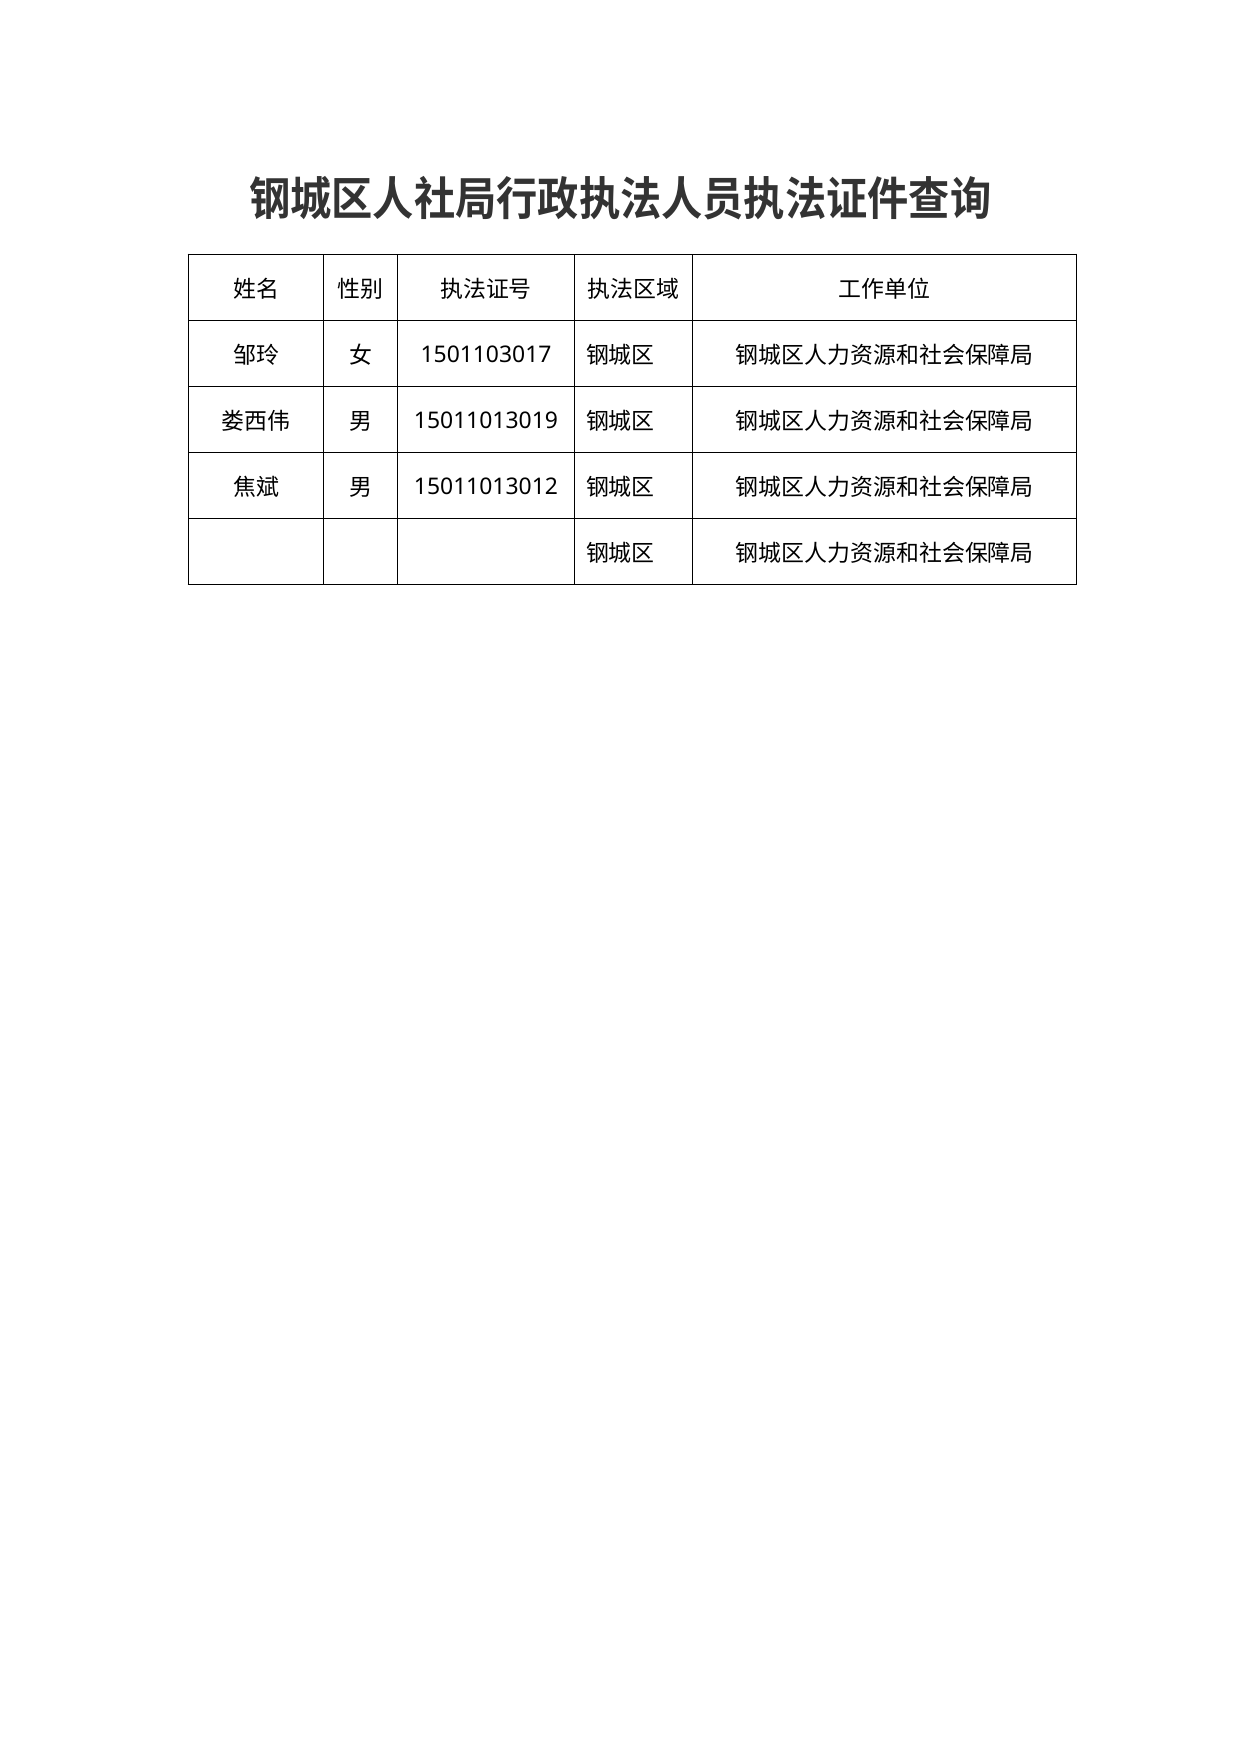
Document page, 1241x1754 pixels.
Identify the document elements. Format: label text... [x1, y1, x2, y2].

table_cell 钢城区人力资源和社会保障局 [693, 519, 1076, 584]
table_cell [398, 519, 574, 584]
table_cell 钢城区 [575, 321, 692, 386]
table_cell 钢城区人力资源和社会保障局 [693, 453, 1076, 518]
table_header 执法证号 [398, 255, 574, 319]
table_cell 娄西伟 [189, 387, 323, 452]
table_cell 钢城区 [575, 387, 692, 452]
table_cell 钢城区人力资源和社会保障局 [693, 321, 1076, 386]
table_cell 女 [324, 321, 397, 386]
table_cell 邹玲 [189, 321, 323, 386]
table_header 工作单位 [693, 255, 1076, 319]
table_header 执法区域 [575, 255, 692, 319]
table_cell 钢城区人力资源和社会保障局 [693, 387, 1076, 452]
table_cell 钢城区 [575, 453, 692, 518]
table_cell 钢城区 [575, 519, 692, 584]
table_header 性别 [324, 255, 397, 319]
table_cell 15011013012 [398, 453, 574, 518]
table_cell 15011013019 [398, 387, 574, 452]
table_cell 男 [324, 453, 397, 518]
table_cell [189, 519, 323, 584]
table_cell 1501103017 [398, 321, 574, 386]
table_cell 焦斌 [189, 453, 323, 518]
text 钢城区人社局行政执法人员执法证件查询 [187, 162, 1053, 228]
table_cell 男 [324, 387, 397, 452]
table_header 姓名 [189, 255, 323, 319]
table_cell [324, 519, 397, 584]
